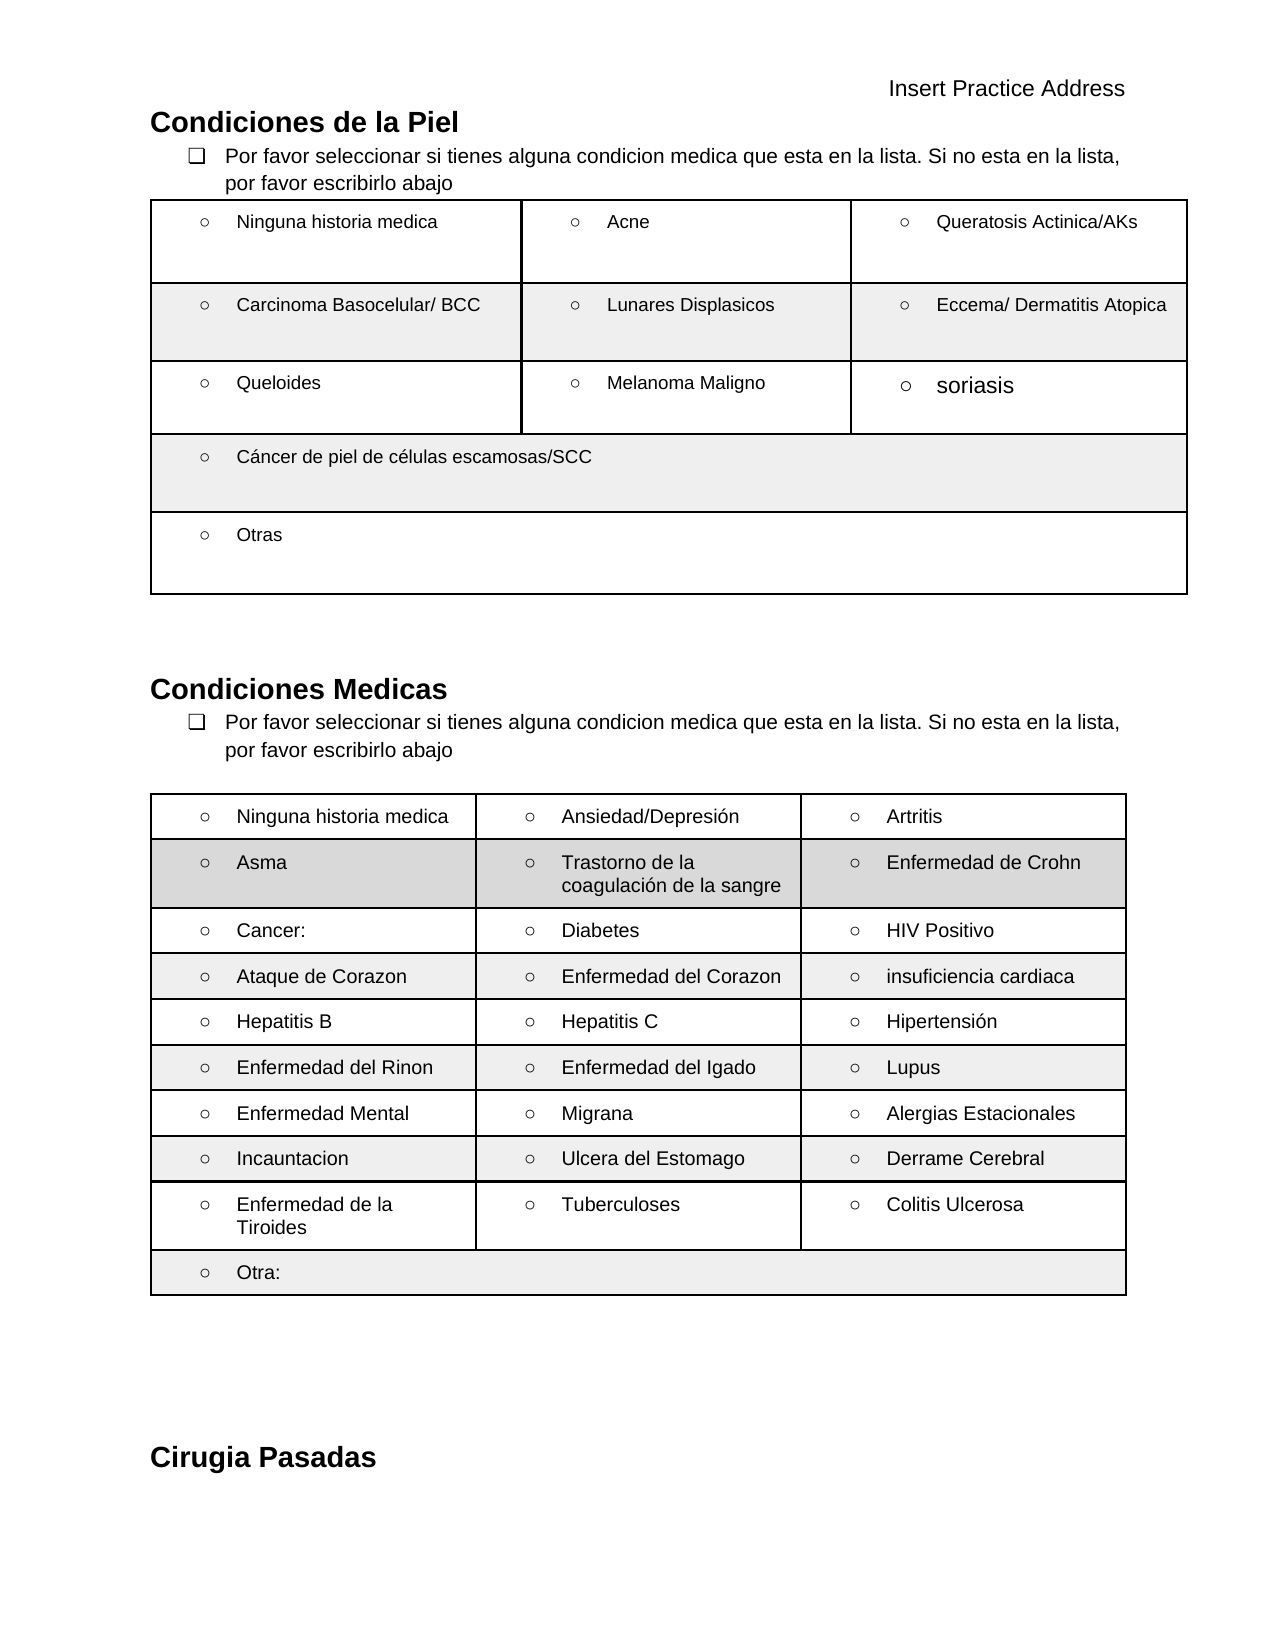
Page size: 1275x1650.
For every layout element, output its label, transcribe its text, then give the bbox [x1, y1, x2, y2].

table_cell Tuberculoses [477, 1183, 800, 1249]
table_cell Ataque de Corazon [152, 954, 475, 998]
table_cell Lupus [802, 1046, 1125, 1089]
table_cell Alergias Estacionales [802, 1091, 1125, 1135]
table_header Queratosis Actinica/AKs [852, 201, 1186, 282]
table_cell Enfermedad Mental [152, 1091, 475, 1135]
table_cell Colitis Ulcerosa [802, 1183, 1125, 1249]
table_cell Queloides [152, 362, 520, 433]
table_cell Otras [152, 513, 1186, 592]
table_cell Enfermedad de Crohn [802, 840, 1125, 907]
list Por favor seleccionar si tienes alguna condicion medica que esta en la lista. Si no esta en la lista, por favor escribirlo abajo [187, 144, 1125, 195]
table_cell Hipertensión [802, 1000, 1125, 1043]
table_cell Lunares Displasicos [523, 284, 850, 360]
table_cell Diabetes [477, 909, 800, 952]
table_header Ansiedad/Depresión [477, 795, 800, 838]
table_cell Cancer: [152, 909, 475, 952]
table_cell insuficiencia cardiaca [802, 954, 1125, 998]
table_cell Trastorno de la coagulación de la sangre [477, 840, 800, 907]
table_header Artritis [802, 795, 1125, 838]
table_cell Ulcera del Estomago [477, 1137, 800, 1180]
table_cell HIV Positivo [802, 909, 1125, 952]
table_cell Derrame Cerebral [802, 1137, 1125, 1180]
table_cell Hepatitis C [477, 1000, 800, 1043]
table_cell Melanoma Maligno [523, 362, 850, 433]
text Condiciones de la Piel [150, 105, 1125, 139]
table_cell Enfermedad de la Tiroides [152, 1183, 475, 1249]
table_cell Incauntacion [152, 1137, 475, 1180]
table_cell Eccema/ Dermatitis Atopica [852, 284, 1186, 360]
list Por favor seleccionar si tienes alguna condicion medica que esta en la lista. Si no esta en la lista, por favor escribirlo abajo [187, 710, 1125, 762]
table_cell Migrana [477, 1091, 800, 1135]
table_cell Asma [152, 840, 475, 907]
table_cell Enfermedad del Igado [477, 1046, 800, 1089]
table_cell Carcinoma Basocelular/ BCC [152, 284, 520, 360]
table_cell Cáncer de piel de células escamosas/SCC [152, 435, 1186, 511]
table_cell Otra: [152, 1251, 1125, 1294]
text Cirugia Pasadas [150, 1439, 1125, 1473]
table_cell Hepatitis B [152, 1000, 475, 1043]
text Condiciones Medicas [150, 672, 1125, 705]
table_cell Enfermedad del Corazon [477, 954, 800, 998]
table_header Ninguna historia medica [152, 795, 475, 838]
table_cell Enfermedad del Rinon [152, 1046, 475, 1089]
table_header Acne [523, 201, 850, 282]
table_cell soriasis [852, 362, 1186, 433]
table_header Ninguna historia medica [152, 201, 520, 282]
